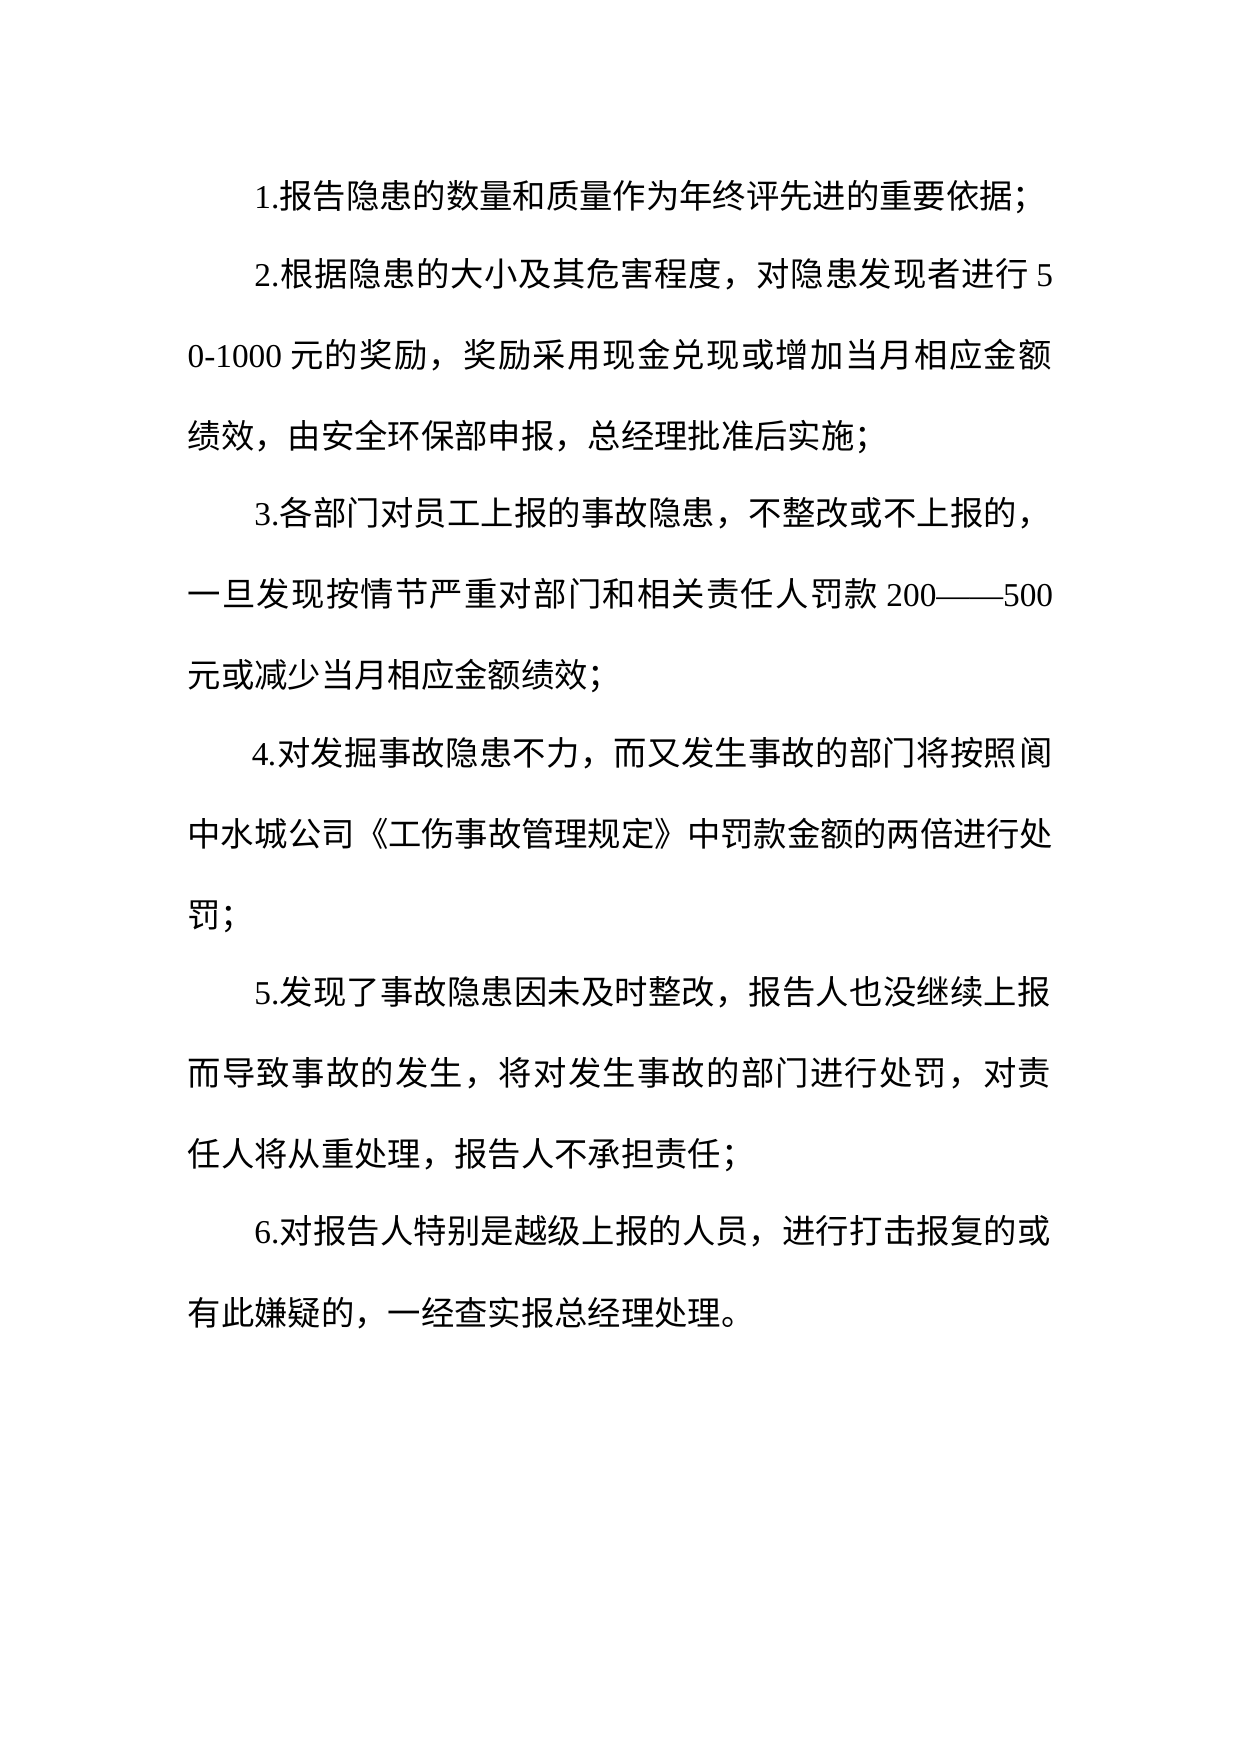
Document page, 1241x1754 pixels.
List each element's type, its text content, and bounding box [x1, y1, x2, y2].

text 4.对发掘事故隐患不力，而又发生事故的部门将按照阆中水城公司《工伤事故管理规定》中罚款金额的两倍进行处罚； [187, 718, 1053, 945]
text 3.各部门对员工上报的事故隐患，不整改或不上报的，一旦发现按情节严重对部门和相关责任人罚款200——500元或减少当月相应金额绩效； [187, 478, 1053, 706]
text 1.报告隐患的数量和质量作为年终评先进的重要依据； [187, 162, 1053, 227]
text 2.根据隐患的大小及其危害程度，对隐患发现者进行50-1000元的奖励，奖励采用现金兑现或增加当月相应金额绩效，由安全环保部申报，总经理批准后实施； [187, 239, 1053, 466]
text 6.对报告人特别是越级上报的人员，进行打击报复的或有此嫌疑的，一经查实报总经理处理。 [187, 1197, 1053, 1343]
text 5.发现了事故隐患因未及时整改，报告人也没继续上报而导致事故的发生，将对发生事故的部门进行处罚，对责任人将从重处理，报告人不承担责任； [187, 957, 1053, 1185]
